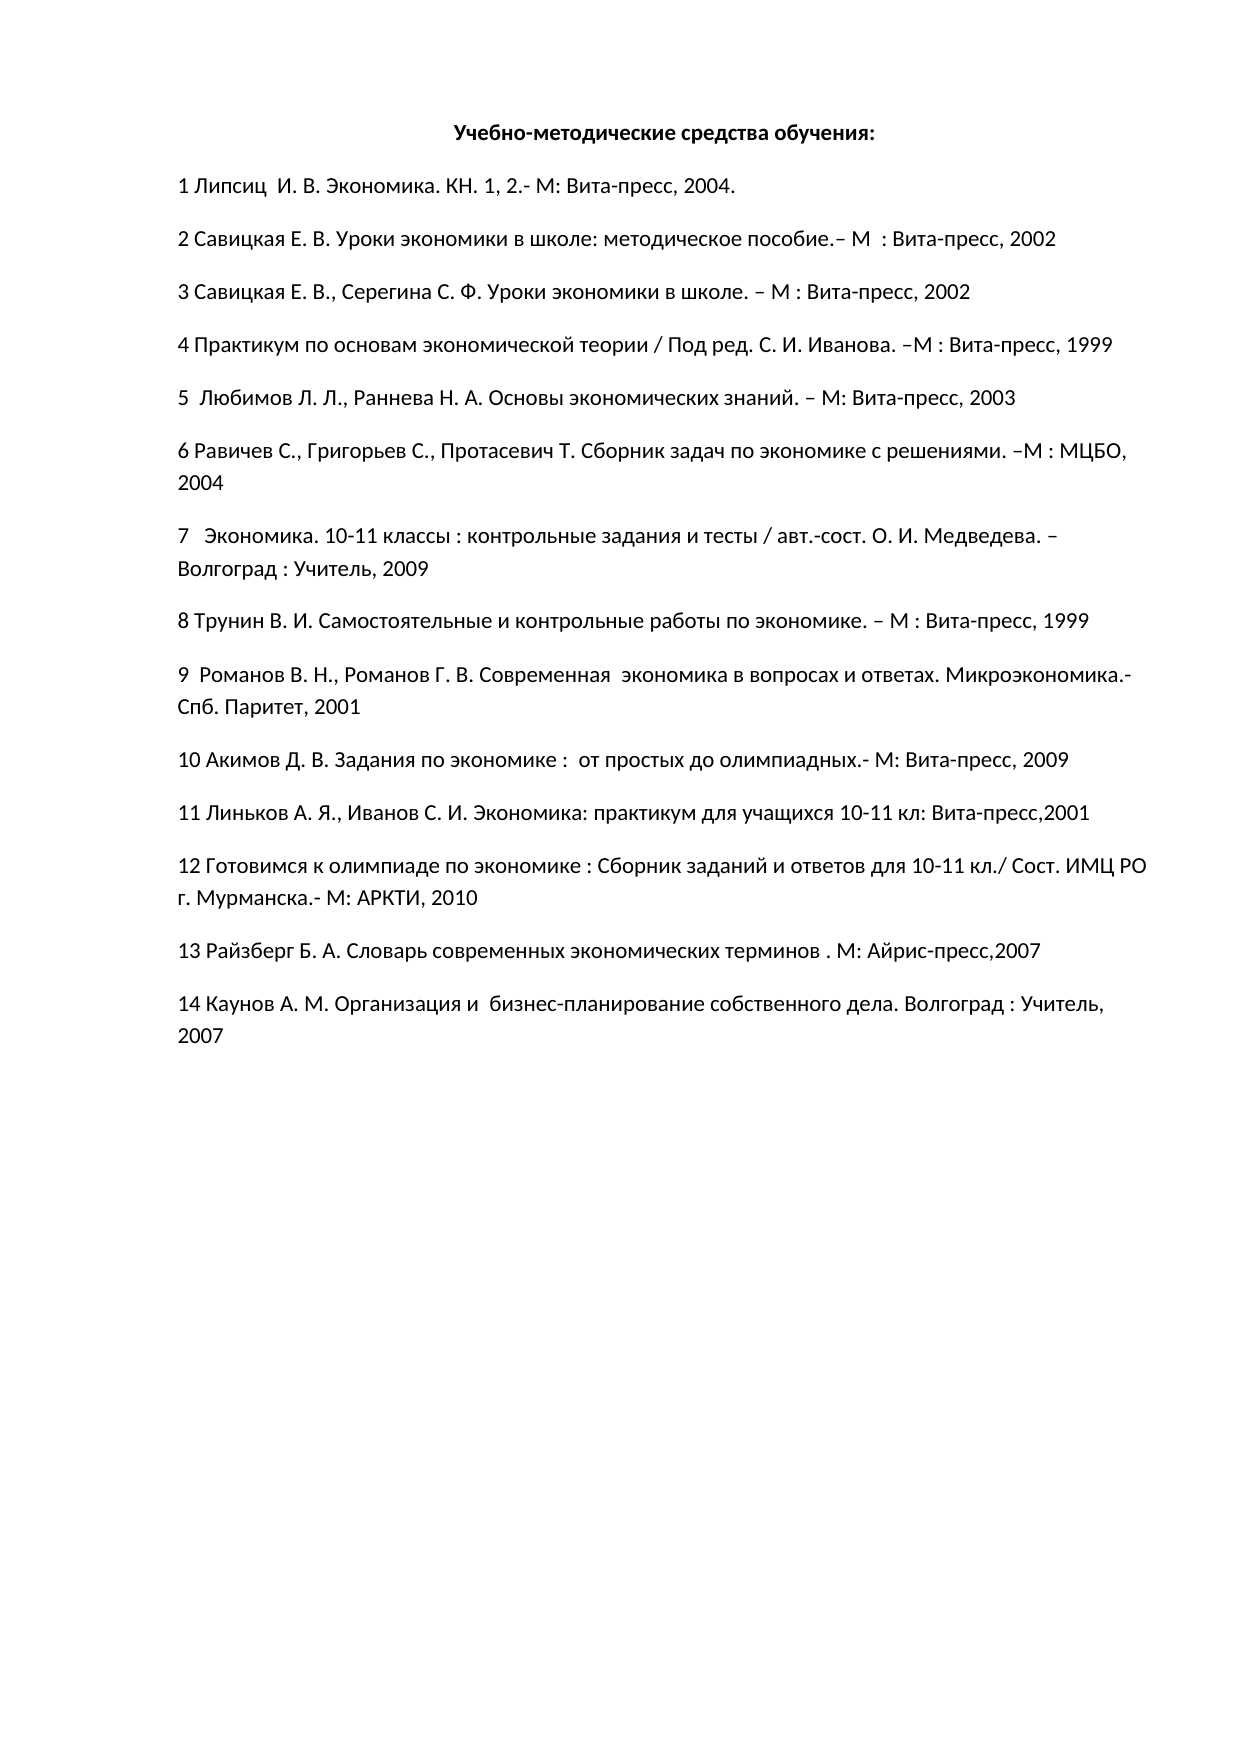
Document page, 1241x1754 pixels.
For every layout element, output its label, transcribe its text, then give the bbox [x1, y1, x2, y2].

text 7 Экономика. 10-11 классы : контрольные задания и тесты / авт.-сост. О. И. Медведева. – Волгоград : Учитель, 2009 [177, 521, 1152, 582]
text 11 Линьков А. Я., Иванов С. И. Экономика: практикум для учащихся 10-11 кл: Вита-пресс,2001 [177, 798, 1152, 826]
text 2 Савицкая Е. В. Уроки экономики в школе: методическое пособие.– М : Вита-пресс, 2002 [177, 224, 1152, 252]
text 13 Райзберг Б. А. Словарь современных экономических терминов . М: Айрис-пресс,2007 [177, 936, 1152, 964]
text 5 Любимов Л. Л., Раннева Н. А. Основы экономических знаний. – М: Вита-пресс, 2003 [177, 383, 1152, 411]
text 14 Каунов А. М. Организация и бизнес-планирование собственного дела. Волгоград : Учитель, 2007 [177, 989, 1152, 1049]
text Учебно-методические средства обучения: [177, 118, 1152, 146]
text 8 Трунин В. И. Самостоятельные и контрольные работы по экономике. – М : Вита-пресс, 1999 [177, 607, 1152, 635]
text 10 Акимов Д. В. Задания по экономике : от простых до олимпиадных.- М: Вита-пресс, 2009 [177, 745, 1152, 773]
text 1 Липсиц И. В. Экономика. КН. 1, 2.- М: Вита-пресс, 2004. [177, 171, 1152, 199]
text 12 Готовимся к олимпиаде по экономике : Сборник заданий и ответов для 10-11 кл./ Сост. ИМЦ РО г. Мурманска.- М: АРКТИ, 2010 [177, 851, 1152, 911]
text 4 Практикум по основам экономической теории / Под ред. С. И. Иванова. –М : Вита-пресс, 1999 [177, 330, 1152, 358]
text 3 Савицкая Е. В., Серегина С. Ф. Уроки экономики в школе. – М : Вита-пресс, 2002 [177, 277, 1152, 305]
text 9 Романов В. Н., Романов Г. В. Современная экономика в вопросах и ответах. Микроэкономика.- Спб. Паритет, 2001 [177, 660, 1152, 720]
text 6 Равичев С., Григорьев С., Протасевич Т. Сборник задач по экономике с решениями. –М : МЦБО, 2004 [177, 436, 1152, 496]
